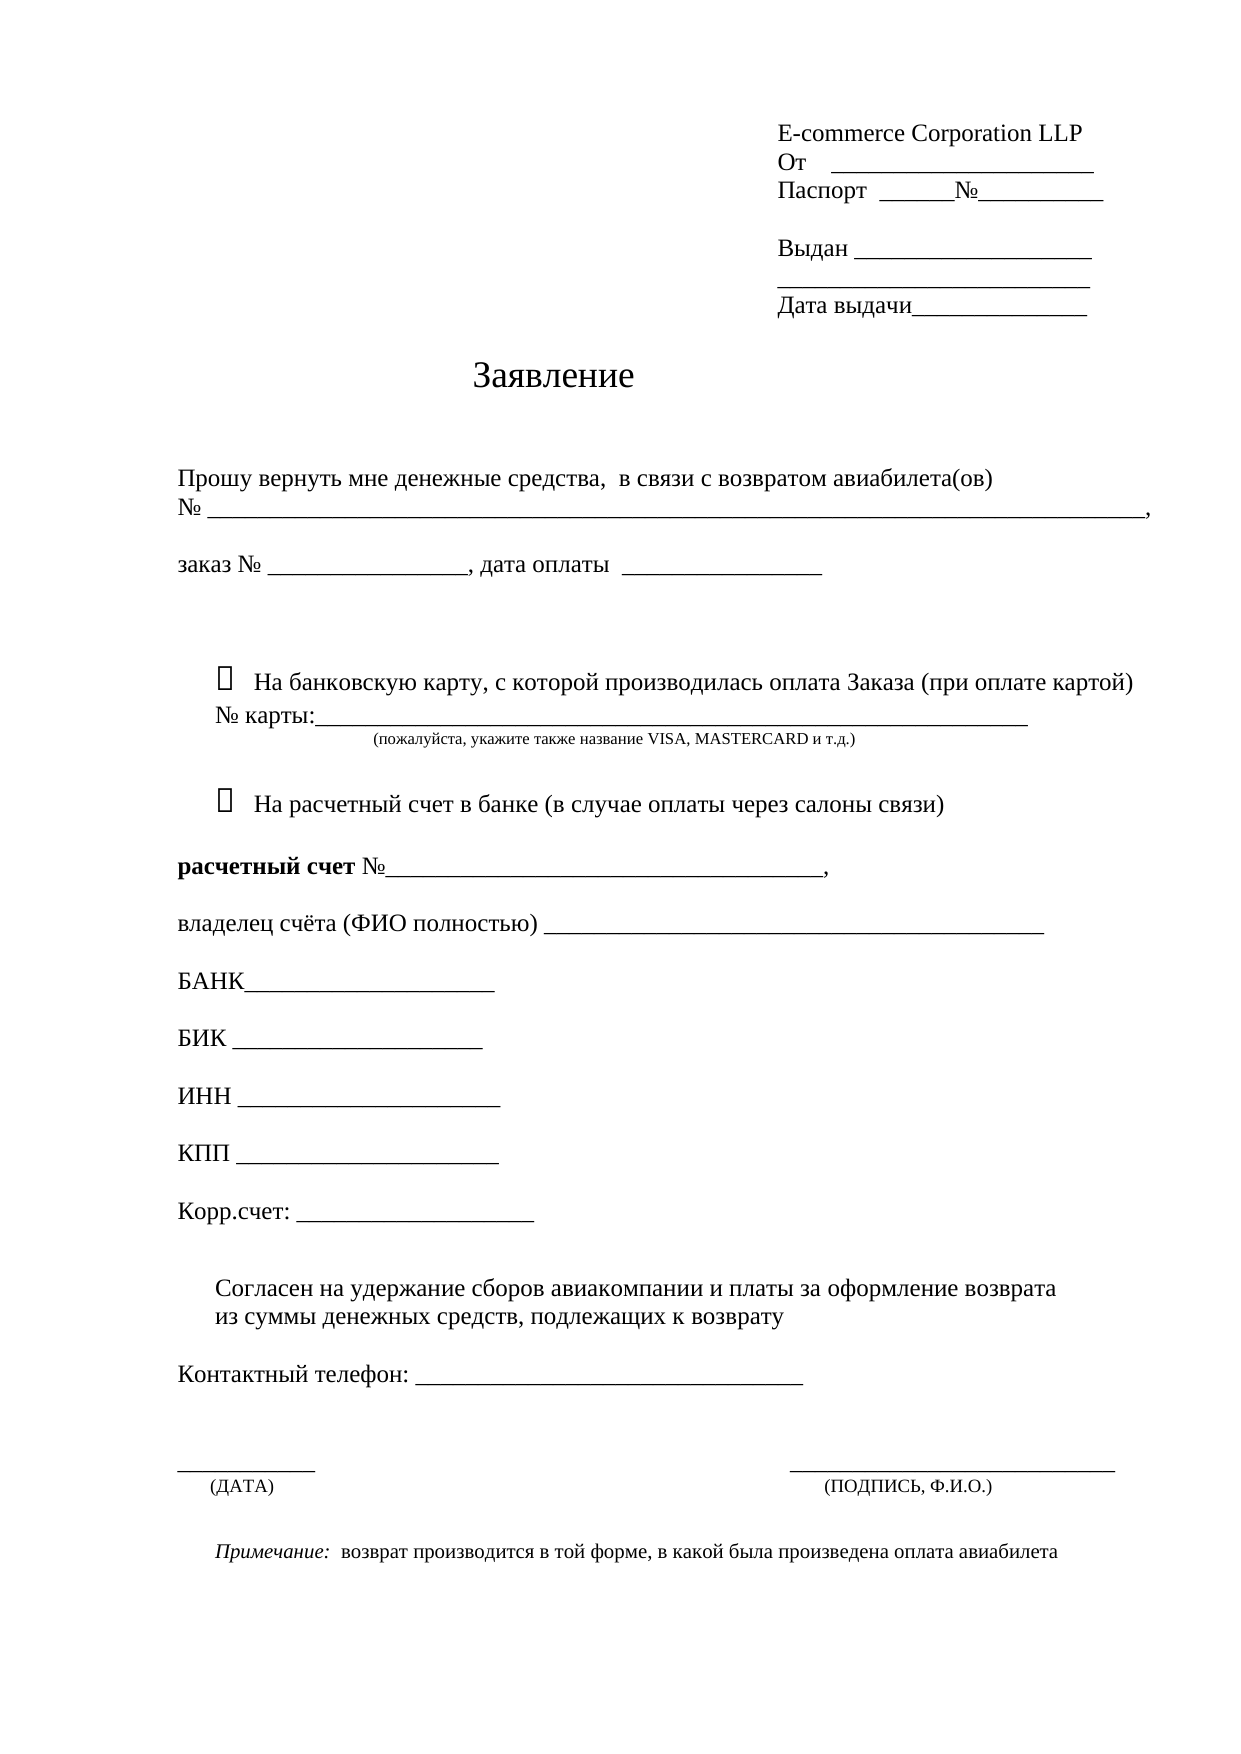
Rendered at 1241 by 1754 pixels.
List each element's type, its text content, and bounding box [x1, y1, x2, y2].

text Выдан ___________________ _________________________ [777, 233, 1152, 291]
text Прошу вернуть мне денежные средства, в связи с возвратом авиабилета(ов) № ___________________________________________________________________________, заказ № ________________, дата оплаты ________________ [177, 463, 1152, 655]
text (пожалуйста, укажите также название VISA, MASTERCARD и т.д.) [215, 729, 1152, 777]
text № карты:_________________________________________________________ [215, 700, 1152, 729]
text ___________ __________________________ [177, 1446, 1152, 1475]
text E-commerce Corporation LLP [777, 118, 1152, 147]
text Паспорт ______№__________ [777, 176, 1152, 204]
text БИК ____________________ [177, 1023, 1152, 1052]
text владелец счёта (ФИО полностью) ________________________________________ [177, 908, 1152, 937]
text ИНН _____________________ [177, 1081, 1152, 1110]
text  На расчетный счет в банке (в случае оплаты через салоны связи) [215, 777, 1152, 822]
text Корр.счет: ___________________ [177, 1196, 1152, 1225]
text КПП _____________________ [177, 1138, 1152, 1167]
text расчетный счет №___________________________________, [177, 851, 1152, 880]
text Примечание: возврат производится в той форме, в какой была произведена оплата авиабилета [215, 1539, 1152, 1563]
text Заявление [457, 353, 1152, 396]
text От _____________________ [777, 147, 1152, 176]
text (ДАТА) (ПОДПИСЬ, Ф.И.О.) [177, 1475, 1152, 1496]
text  На банковскую карту, с которой производилась оплата Заказа (при оплате картой) [215, 655, 1152, 700]
text Контактный телефон: _______________________________ [177, 1359, 1152, 1388]
text БАНК____________________ [177, 966, 1152, 995]
text Согласен на удержание сборов авиакомпании и платы за оформление возврата из суммы денежных средств, подлежащих к возврату [215, 1244, 1152, 1330]
text Дата выдачи______________ [777, 291, 1152, 319]
